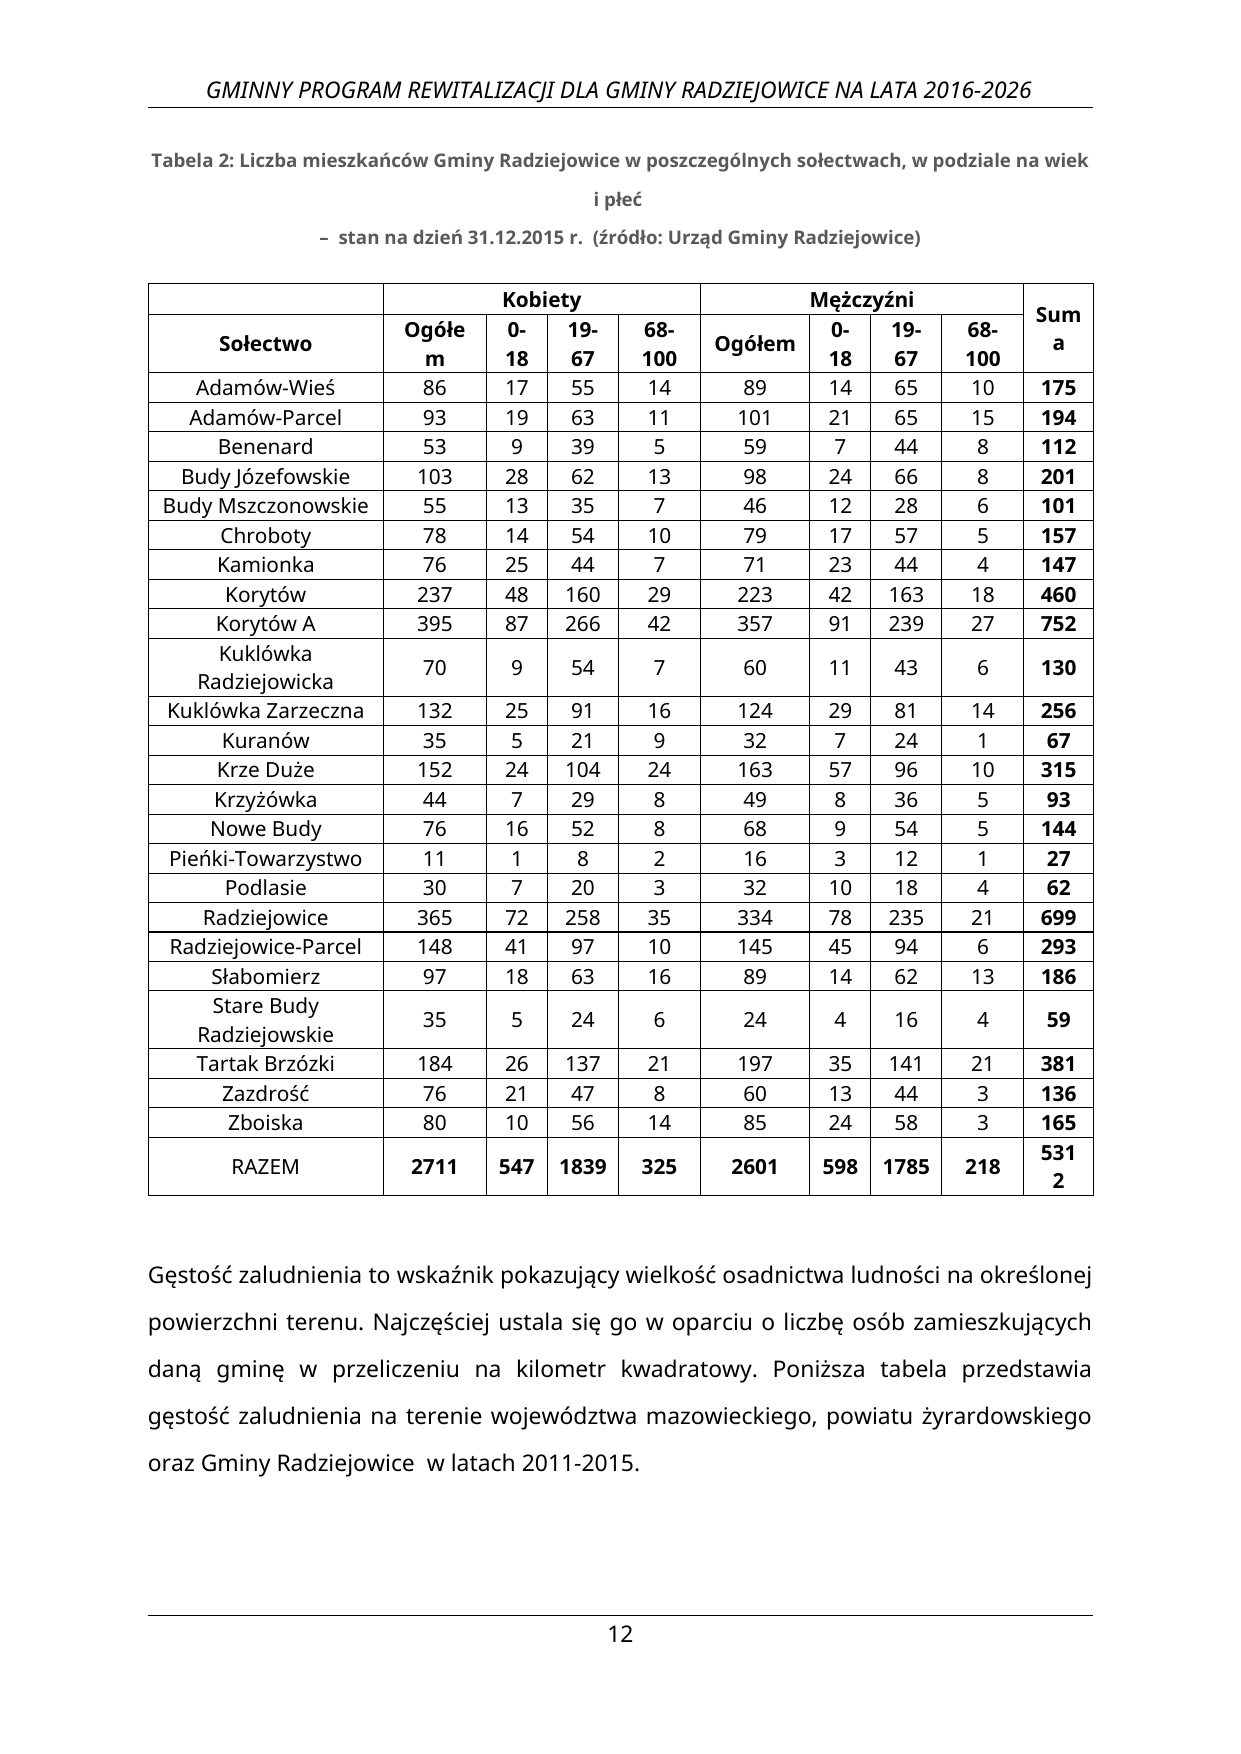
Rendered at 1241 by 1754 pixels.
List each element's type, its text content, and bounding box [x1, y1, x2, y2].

table_cell 89 [701, 962, 809, 990]
table_cell 78 [810, 903, 870, 931]
table_cell 44 [548, 550, 618, 579]
table_cell 7 [810, 726, 870, 754]
table_cell 223 [701, 580, 809, 608]
table_cell 157 [1024, 521, 1093, 549]
table_cell Radziejowice-Parcel [149, 933, 383, 961]
table_cell 5 [942, 815, 1023, 843]
table_cell 141 [871, 1049, 941, 1078]
table_cell 8 [619, 1079, 700, 1107]
table_cell 4 [942, 991, 1023, 1048]
table_cell 14 [942, 697, 1023, 725]
table_cell 57 [871, 521, 941, 549]
table_cell 48 [487, 580, 547, 608]
table_cell 86 [384, 373, 486, 402]
table_cell 60 [701, 1079, 809, 1107]
table_cell 165 [1024, 1108, 1093, 1137]
table_cell 78 [384, 521, 486, 549]
table_cell 44 [871, 1079, 941, 1107]
table_cell 7 [619, 550, 700, 579]
table_cell 5 [942, 521, 1023, 549]
table_cell Kuklówka Zarzeczna [149, 697, 383, 725]
table_cell 10 [942, 756, 1023, 784]
table_cell 7 [810, 432, 870, 461]
table_cell Budy Mszczonowskie [149, 491, 383, 520]
table_cell 80 [384, 1108, 486, 1137]
table_cell 76 [384, 815, 486, 843]
table_cell 58 [871, 1108, 941, 1137]
table_cell 29 [810, 697, 870, 725]
table_cell 186 [1024, 962, 1093, 990]
table_cell 36 [871, 785, 941, 813]
table_cell 29 [548, 785, 618, 813]
table_cell Adamów-Wieś [149, 373, 383, 402]
table_cell 137 [548, 1049, 618, 1078]
table_cell 39 [548, 432, 618, 461]
table_cell Słabomierz [149, 962, 383, 990]
table_cell 63 [548, 962, 618, 990]
table_cell 94 [871, 933, 941, 961]
table_cell 30 [384, 874, 486, 902]
table_cell 87 [487, 609, 547, 638]
table_cell 72 [487, 903, 547, 931]
table_cell Podlasie [149, 874, 383, 902]
table_cell 256 [1024, 697, 1093, 725]
table_cell 148 [384, 933, 486, 961]
table_cell 1839 [548, 1138, 618, 1194]
table_cell 4 [942, 874, 1023, 902]
table_cell 381 [1024, 1049, 1093, 1078]
table_cell 43 [871, 639, 941, 696]
table_cell 47 [548, 1079, 618, 1107]
table_cell 59 [1024, 991, 1093, 1048]
table_cell 218 [942, 1138, 1023, 1194]
table_cell 9 [810, 815, 870, 843]
table_cell 24 [619, 756, 700, 784]
table_cell 258 [548, 903, 618, 931]
table_cell Stare Budy Radziejowskie [149, 991, 383, 1048]
table_cell 54 [548, 639, 618, 696]
table_cell 11 [810, 639, 870, 696]
table_cell 21 [942, 1049, 1023, 1078]
table_cell 10 [619, 521, 700, 549]
table_cell 152 [384, 756, 486, 784]
table_cell 8 [942, 462, 1023, 490]
table_cell 5 [619, 432, 700, 461]
table_cell 201 [1024, 462, 1093, 490]
table_cell 35 [619, 903, 700, 931]
table_cell 8 [548, 844, 618, 872]
table_cell 59 [701, 432, 809, 461]
table_cell 9 [487, 639, 547, 696]
table_cell Nowe Budy [149, 815, 383, 843]
text Tabela 2: Liczba mieszkańców Gminy Radziejowice w poszczególnych sołectwach, w podziale na wiek i płeć – stan na dzień 31.12.2015 r. (źródło: Urząd Gminy Radziejowice) [148, 148, 1093, 249]
table_cell 44 [871, 432, 941, 461]
table_header Kobiety [384, 284, 700, 314]
table_cell 6 [619, 991, 700, 1048]
table_cell 112 [1024, 432, 1093, 461]
table_cell 20 [548, 874, 618, 902]
table_cell Zazdrość [149, 1079, 383, 1107]
table_cell 79 [701, 521, 809, 549]
table_cell 27 [1024, 844, 1093, 872]
table_cell 57 [810, 756, 870, 784]
table_cell 197 [701, 1049, 809, 1078]
table_cell Kuranów [149, 726, 383, 754]
table_cell 35 [810, 1049, 870, 1078]
table_cell 45 [810, 933, 870, 961]
table_cell 68-100 [942, 315, 1023, 372]
table_cell 49 [701, 785, 809, 813]
table_cell 62 [1024, 874, 1093, 902]
table_cell 68 [701, 815, 809, 843]
table_cell 19-67 [548, 315, 618, 372]
table_cell 104 [548, 756, 618, 784]
table_cell 96 [871, 756, 941, 784]
table_cell 66 [871, 462, 941, 490]
table_cell 5312 [1024, 1138, 1093, 1194]
table_cell 21 [810, 403, 870, 431]
table_cell 13 [619, 462, 700, 490]
table_cell 42 [810, 580, 870, 608]
table_cell Kuklówka Radziejowicka [149, 639, 383, 696]
table_header Suma [1024, 284, 1093, 372]
table_cell 6 [942, 933, 1023, 961]
table_cell 91 [810, 609, 870, 638]
table_cell Ogółem [384, 315, 486, 372]
table_cell 8 [942, 432, 1023, 461]
table_cell 98 [701, 462, 809, 490]
table_cell Krze Duże [149, 756, 383, 784]
table_cell 10 [487, 1108, 547, 1137]
table_cell 13 [810, 1079, 870, 1107]
table_cell 14 [810, 962, 870, 990]
table_cell 53 [384, 432, 486, 461]
table_cell Tartak Brzózki [149, 1049, 383, 1078]
table_cell 12 [871, 844, 941, 872]
table_cell 1 [487, 844, 547, 872]
table_cell 235 [871, 903, 941, 931]
table_cell 97 [384, 962, 486, 990]
table_cell 699 [1024, 903, 1093, 931]
table_cell Adamów-Parcel [149, 403, 383, 431]
text Gęstość zaludnienia to wskaźnik pokazujący wielkość osadnictwa ludności na określonej powierzchni terenu. Najczęściej ustala się go w oparciu o liczbę osób zamieszkujących daną gminę w przeliczeniu na kilometr kwadratowy. Poniższa tabela przedstawia gęstość zaludnienia na terenie województwa mazowieckiego, powiatu żyrardowskiego oraz Gminy Radziejowice w latach 2011-2015. [148, 1259, 1093, 1478]
table_cell 35 [384, 991, 486, 1048]
table_cell 28 [487, 462, 547, 490]
table_cell 16 [701, 844, 809, 872]
table_cell 21 [487, 1079, 547, 1107]
table_cell 3 [619, 874, 700, 902]
table_cell 293 [1024, 933, 1093, 961]
table_cell 163 [871, 580, 941, 608]
table_cell 3 [942, 1108, 1023, 1137]
table_cell 91 [548, 697, 618, 725]
table_cell Korytów A [149, 609, 383, 638]
table_cell 2711 [384, 1138, 486, 1194]
table_cell 325 [619, 1138, 700, 1194]
table_cell 29 [619, 580, 700, 608]
table_cell 18 [942, 580, 1023, 608]
table_cell 5 [487, 991, 547, 1048]
table_cell 17 [487, 373, 547, 402]
table_cell 93 [384, 403, 486, 431]
table_cell 13 [487, 491, 547, 520]
table_cell 70 [384, 639, 486, 696]
table_cell 395 [384, 609, 486, 638]
table_cell 21 [619, 1049, 700, 1078]
table_cell 25 [487, 697, 547, 725]
table_cell 16 [619, 962, 700, 990]
table_cell 25 [487, 550, 547, 579]
table_cell 97 [548, 933, 618, 961]
table_cell 16 [619, 697, 700, 725]
table_cell 65 [871, 373, 941, 402]
table_cell 55 [384, 491, 486, 520]
table_cell 9 [487, 432, 547, 461]
table_cell 5 [942, 785, 1023, 813]
table_cell 55 [548, 373, 618, 402]
table_cell 1 [942, 726, 1023, 754]
table_cell 89 [701, 373, 809, 402]
table_cell Ogółem [701, 315, 809, 372]
table_cell 76 [384, 550, 486, 579]
table_cell 136 [1024, 1079, 1093, 1107]
table_cell 56 [548, 1108, 618, 1137]
table_cell RAZEM [149, 1138, 383, 1194]
table_cell Krzyżówka [149, 785, 383, 813]
table_cell 65 [871, 403, 941, 431]
table_cell 145 [701, 933, 809, 961]
table_cell 460 [1024, 580, 1093, 608]
table_cell 239 [871, 609, 941, 638]
table_cell 0-18 [487, 315, 547, 372]
table_cell 194 [1024, 403, 1093, 431]
table_cell 1 [942, 844, 1023, 872]
table_cell 6 [942, 491, 1023, 520]
table_cell 24 [487, 756, 547, 784]
table_cell 10 [810, 874, 870, 902]
table_cell 15 [942, 403, 1023, 431]
table_cell 24 [810, 1108, 870, 1137]
table_cell 8 [619, 815, 700, 843]
table_cell 46 [701, 491, 809, 520]
table_cell 16 [487, 815, 547, 843]
table_cell 35 [548, 491, 618, 520]
table_cell 63 [548, 403, 618, 431]
table_cell 67 [1024, 726, 1093, 754]
table_cell 14 [619, 1108, 700, 1137]
table_cell 6 [942, 639, 1023, 696]
table_cell 101 [701, 403, 809, 431]
table_cell 4 [942, 550, 1023, 579]
table_cell 1785 [871, 1138, 941, 1194]
table_cell 54 [871, 815, 941, 843]
table_cell 3 [810, 844, 870, 872]
table_cell 124 [701, 697, 809, 725]
table_cell 62 [871, 962, 941, 990]
table_cell 8 [619, 785, 700, 813]
table_cell 76 [384, 1079, 486, 1107]
table_cell 7 [487, 785, 547, 813]
table_cell Benenard [149, 432, 383, 461]
table_cell 0-18 [810, 315, 870, 372]
table_cell 184 [384, 1049, 486, 1078]
table_cell 547 [487, 1138, 547, 1194]
table_cell 101 [1024, 491, 1093, 520]
table_cell 334 [701, 903, 809, 931]
table_cell 7 [619, 491, 700, 520]
table_cell 315 [1024, 756, 1093, 784]
table_cell 7 [487, 874, 547, 902]
table_cell Chroboty [149, 521, 383, 549]
table_cell 23 [810, 550, 870, 579]
table_cell 71 [701, 550, 809, 579]
table_cell Sołectwo [149, 315, 383, 372]
table_cell 10 [619, 933, 700, 961]
table_cell Korytów [149, 580, 383, 608]
table_cell 21 [548, 726, 618, 754]
table_cell 17 [810, 521, 870, 549]
table_cell 147 [1024, 550, 1093, 579]
table_cell 365 [384, 903, 486, 931]
table_cell 18 [487, 962, 547, 990]
table_cell 60 [701, 639, 809, 696]
table_cell 2601 [701, 1138, 809, 1194]
table_cell 42 [619, 609, 700, 638]
table_cell 44 [871, 550, 941, 579]
table_cell 163 [701, 756, 809, 784]
table_cell 93 [1024, 785, 1093, 813]
table_cell 5 [487, 726, 547, 754]
table_cell Radziejowice [149, 903, 383, 931]
table_cell 41 [487, 933, 547, 961]
table_cell 175 [1024, 373, 1093, 402]
table_cell 752 [1024, 609, 1093, 638]
table_cell 3 [942, 1079, 1023, 1107]
table_cell 2 [619, 844, 700, 872]
table_cell 132 [384, 697, 486, 725]
table_cell 357 [701, 609, 809, 638]
table_cell 32 [701, 874, 809, 902]
table_cell Pieńki-Towarzystwo [149, 844, 383, 872]
table_cell 8 [810, 785, 870, 813]
table_cell 19-67 [871, 315, 941, 372]
table_cell 10 [942, 373, 1023, 402]
table_cell 81 [871, 697, 941, 725]
table_cell 35 [384, 726, 486, 754]
table_cell 598 [810, 1138, 870, 1194]
table_cell Kamionka [149, 550, 383, 579]
table_cell Budy Józefowskie [149, 462, 383, 490]
table_cell 68-100 [619, 315, 700, 372]
table_cell 12 [810, 491, 870, 520]
table_cell 24 [810, 462, 870, 490]
table_cell 14 [487, 521, 547, 549]
table_cell 52 [548, 815, 618, 843]
table_cell 160 [548, 580, 618, 608]
table_cell 130 [1024, 639, 1093, 696]
table_cell 11 [384, 844, 486, 872]
table_cell 14 [619, 373, 700, 402]
table_cell 28 [871, 491, 941, 520]
table_cell 13 [942, 962, 1023, 990]
table_header Mężczyźni [701, 284, 1023, 314]
table_cell 24 [871, 726, 941, 754]
table_cell 27 [942, 609, 1023, 638]
table_cell 85 [701, 1108, 809, 1137]
table_cell 24 [548, 991, 618, 1048]
table_cell 103 [384, 462, 486, 490]
table_cell 16 [871, 991, 941, 1048]
table_cell 54 [548, 521, 618, 549]
table_cell 4 [810, 991, 870, 1048]
table_cell 44 [384, 785, 486, 813]
table_cell 7 [619, 639, 700, 696]
table_cell 19 [487, 403, 547, 431]
table_cell Zboiska [149, 1108, 383, 1137]
table_cell 24 [701, 991, 809, 1048]
table_cell 266 [548, 609, 618, 638]
table_cell 11 [619, 403, 700, 431]
table_cell 18 [871, 874, 941, 902]
table_header [149, 284, 383, 314]
table_cell 237 [384, 580, 486, 608]
table_cell 32 [701, 726, 809, 754]
table_cell 21 [942, 903, 1023, 931]
table_cell 9 [619, 726, 700, 754]
table_cell 14 [810, 373, 870, 402]
table_cell 144 [1024, 815, 1093, 843]
table_cell 62 [548, 462, 618, 490]
table_cell 26 [487, 1049, 547, 1078]
